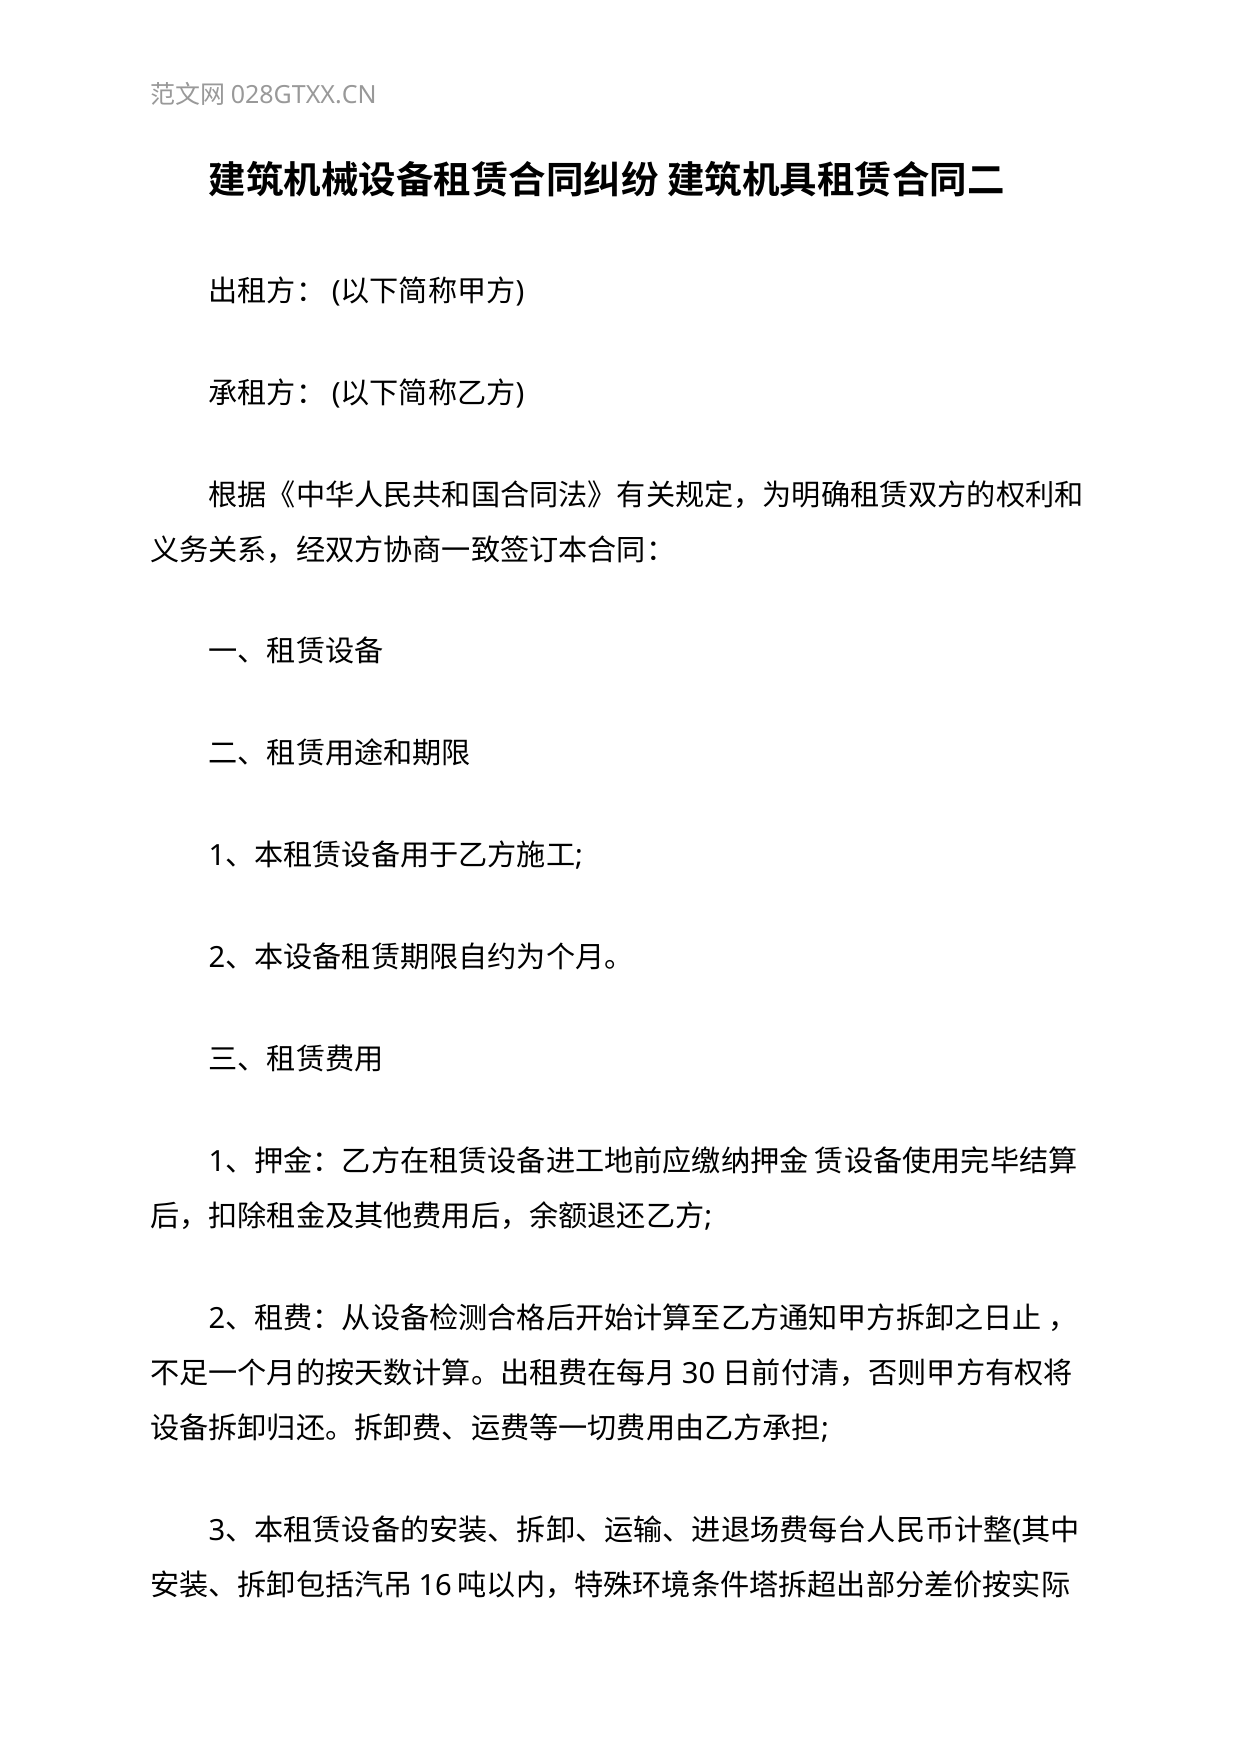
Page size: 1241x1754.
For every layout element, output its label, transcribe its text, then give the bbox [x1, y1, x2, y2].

text 二、租赁用途和期限 [150, 730, 1090, 772]
text 建筑机械设备租赁合同纠纷 建筑机具租赁合同二 [150, 150, 1090, 204]
text 1、押金：乙方在租赁设备进工地前应缴纳押金 赁设备使用完毕结算后，扣除租金及其他费用后，余额退还乙方; [150, 1137, 1090, 1235]
text 2、租费：从设备检测合格后开始计算至乙方通知甲方拆卸之日止 ，不足一个月的按天数计算。出租费在每月 30 日前付清，否则甲方有权将设备拆卸归还。拆卸费、运费等一切费用由乙方承担; [150, 1294, 1090, 1447]
text 出租方： (以下简称甲方) [150, 267, 1090, 310]
text 根据《中华人民共和国合同法》有关规定，为明确租赁双方的权利和义务关系，经双方协商一致签订本合同： [150, 471, 1090, 568]
text 2、本设备租赁期限自约为个月。 [150, 933, 1090, 976]
text 承租方： (以下简称乙方) [150, 369, 1090, 412]
text 一、租赁设备 [150, 628, 1090, 670]
text 1、本租赁设备用于乙方施工; [150, 832, 1090, 874]
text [150, 1506, 1090, 1604]
text 三、租赁费用 [150, 1036, 1090, 1078]
